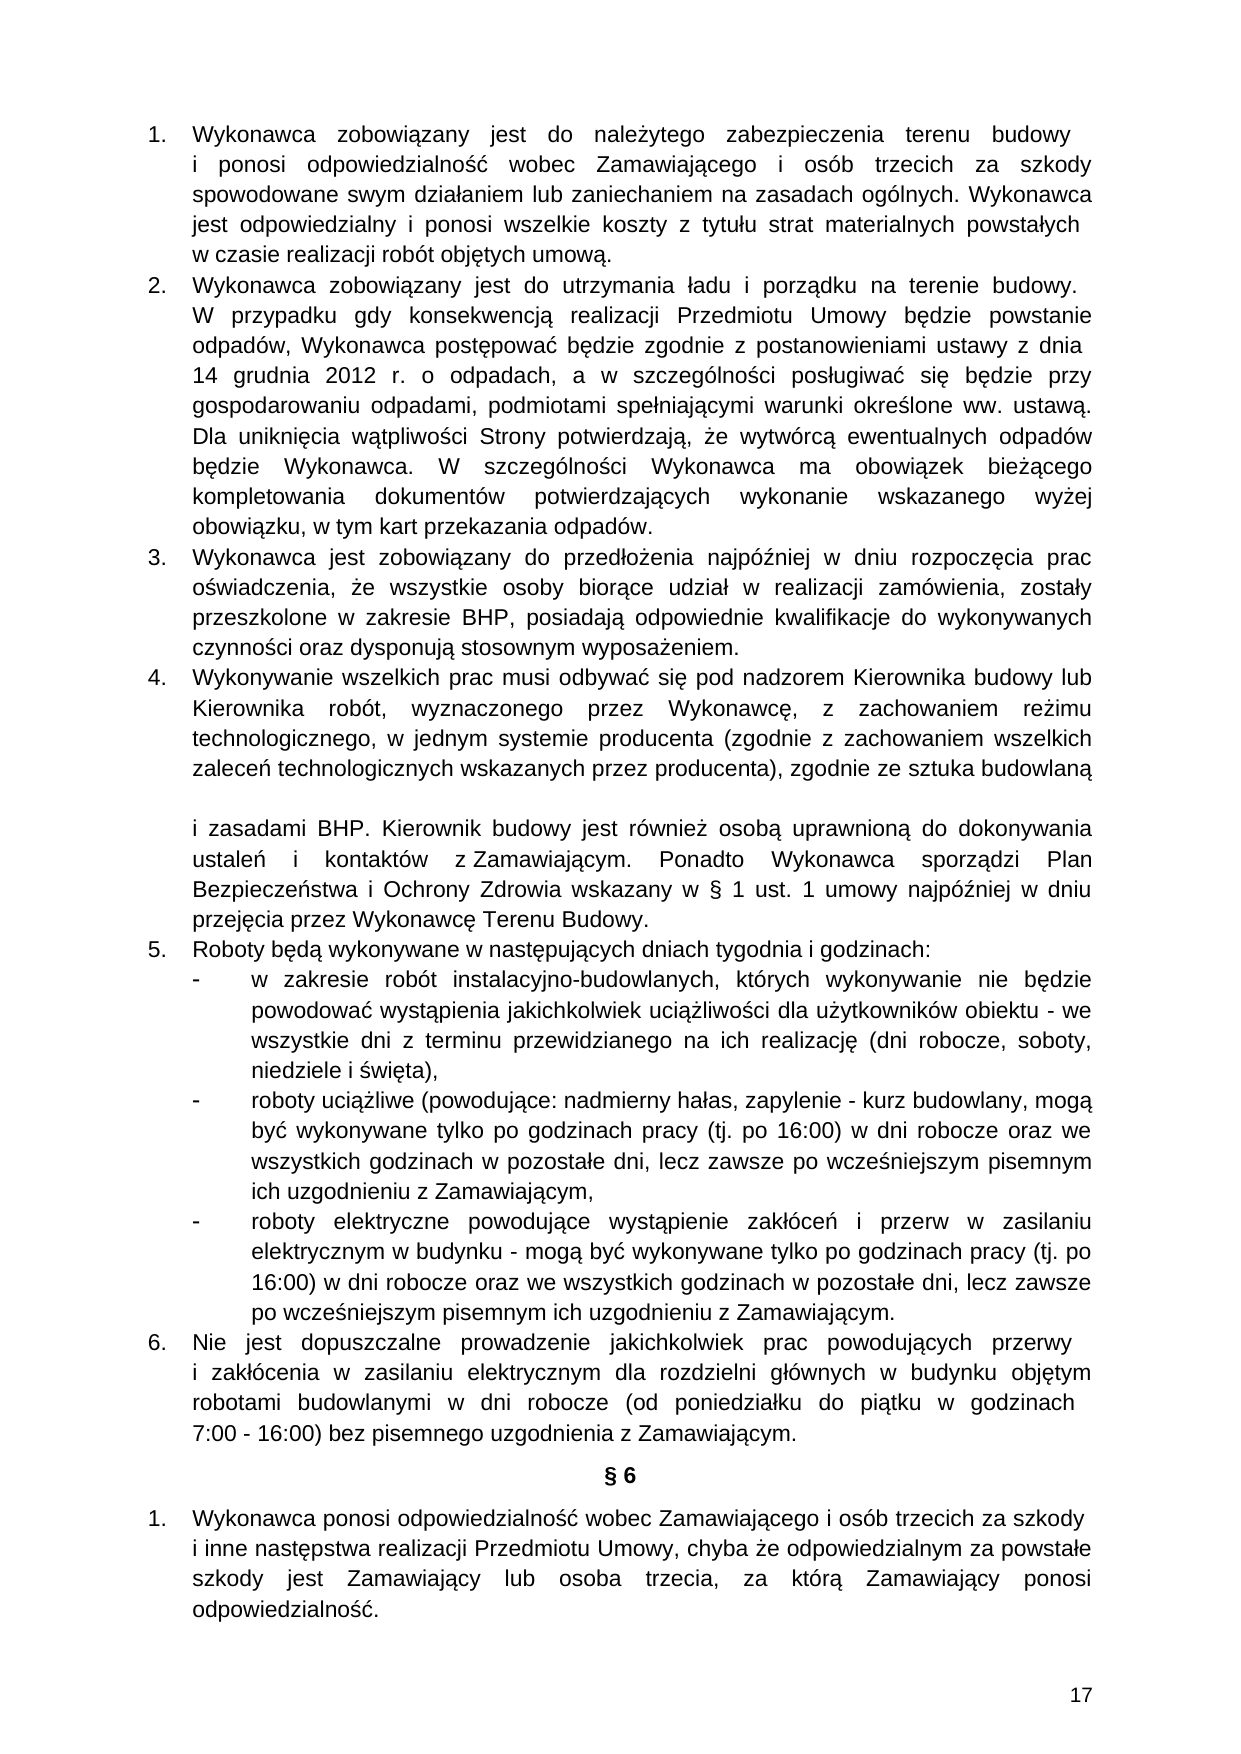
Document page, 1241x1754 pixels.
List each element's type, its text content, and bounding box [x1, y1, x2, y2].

list Roboty będą wykonywane w następujących dniach tygodnia i godzinach: [148, 936, 1092, 963]
list Wykonawca zobowiązany jest do utrzymania ładu i porządku na terenie budowy. W przypadku gdy konsekwencją realizacji Przedmiotu Umowy będzie powstanie odpadów, Wykonawca postępować będzie zgodnie z postanowieniami ustawy z dnia 14 grudnia 2012 r. o odpadach, a w szczególności posługiwać się będzie przy gospodarowaniu odpadami, podmiotami spełniającymi warunki określone ww. ustawą. Dla uniknięcia wątpliwości Strony potwierdzają, że wytwórcą ewentualnych odpadów będzie Wykonawca. W szczególności Wykonawca ma obowiązek bieżącego kompletowania dokumentów potwierdzających wykonanie wskazanego wyżej obowiązku, w tym kart przekazania odpadów. [148, 272, 1092, 540]
list Wykonawca ponosi odpowiedzialność wobec Zamawiającego i osób trzecich za szkody i inne następstwa realizacji Przedmiotu Umowy, chyba że odpowiedzialnym za powstałe szkody jest Zamawiający lub osoba trzecia, za którą Zamawiający ponosi odpowiedzialność. [148, 1505, 1092, 1622]
list roboty elektryczne powodujące wystąpienie zakłóceń i przerw w zasilaniu elektrycznym w budynku - mogą być wykonywane tylko po godzinach pracy (tj. po 16:00) w dni robocze oraz we wszystkich godzinach w pozostałe dni, lecz zawsze po wcześniejszym pisemnym ich uzgodnieniu z Zamawiającym. [192, 1208, 1092, 1325]
list roboty uciążliwe (powodujące: nadmierny hałas, zapylenie - kurz budowlany, mogą być wykonywane tylko po godzinach pracy (tj. po 16:00) w dni robocze oraz we wszystkich godzinach w pozostałe dni, lecz zawsze po wcześniejszym pisemnym ich uzgodnieniu z Zamawiającym, [192, 1087, 1092, 1204]
text § 6 [148, 1462, 1092, 1489]
list Nie jest dopuszczalne prowadzenie jakichkolwiek prac powodujących przerwy i zakłócenia w zasilaniu elektrycznym dla rozdzielni głównych w budynku objętym robotami budowlanymi w dni robocze (od poniedziałku do piątku w godzinach 7:00 - 16:00) bez pisemnego uzgodnienia z Zamawiającym. [148, 1329, 1092, 1446]
list w zakresie robót instalacyjno-budowlanych, których wykonywanie nie będzie powodować wystąpienia jakichkolwiek uciążliwości dla użytkowników obiektu - we wszystkie dni z terminu przewidzianego na ich realizację (dni robocze, soboty, niedziele i święta), [192, 966, 1092, 1083]
list Wykonawca jest zobowiązany do przedłożenia najpóźniej w dniu rozpoczęcia prac oświadczenia, że wszystkie osoby biorące udział w realizacji zamówienia, zostały przeszkolone w zakresie BHP, posiadają odpowiednie kwalifikacje do wykonywanych czynności oraz dysponują stosownym wyposażeniem. [148, 543, 1092, 661]
list Wykonywanie wszelkich prac musi odbywać się pod nadzorem Kierownika budowy lub Kierownika robót, wyznaczonego przez Wykonawcę, z zachowaniem reżimu technologicznego, w jednym systemie producenta (zgodnie z zachowaniem wszelkich zaleceń technologicznych wskazanych przez producenta), zgodnie ze sztuka budowlaną i zasadami BHP. Kierownik budowy jest również osobą uprawnioną do dokonywania ustaleń i kontaktów z Zamawiającym. Ponadto Wykonawca sporządzi Plan Bezpieczeństwa i Ochrony Zdrowia wskazany w § 1 ust. 1 umowy najpóźniej w dniu przejęcia przez Wykonawcę Terenu Budowy. [148, 664, 1092, 932]
list Wykonawca zobowiązany jest do należytego zabezpieczenia terenu budowy i ponosi odpowiedzialność wobec Zamawiającego i osób trzecich za szkody spowodowane swym działaniem lub zaniechaniem na zasadach ogólnych. Wykonawca jest odpowiedzialny i ponosi wszelkie koszty z tytułu strat materialnych powstałych w czasie realizacji robót objętych umową. [148, 121, 1092, 268]
